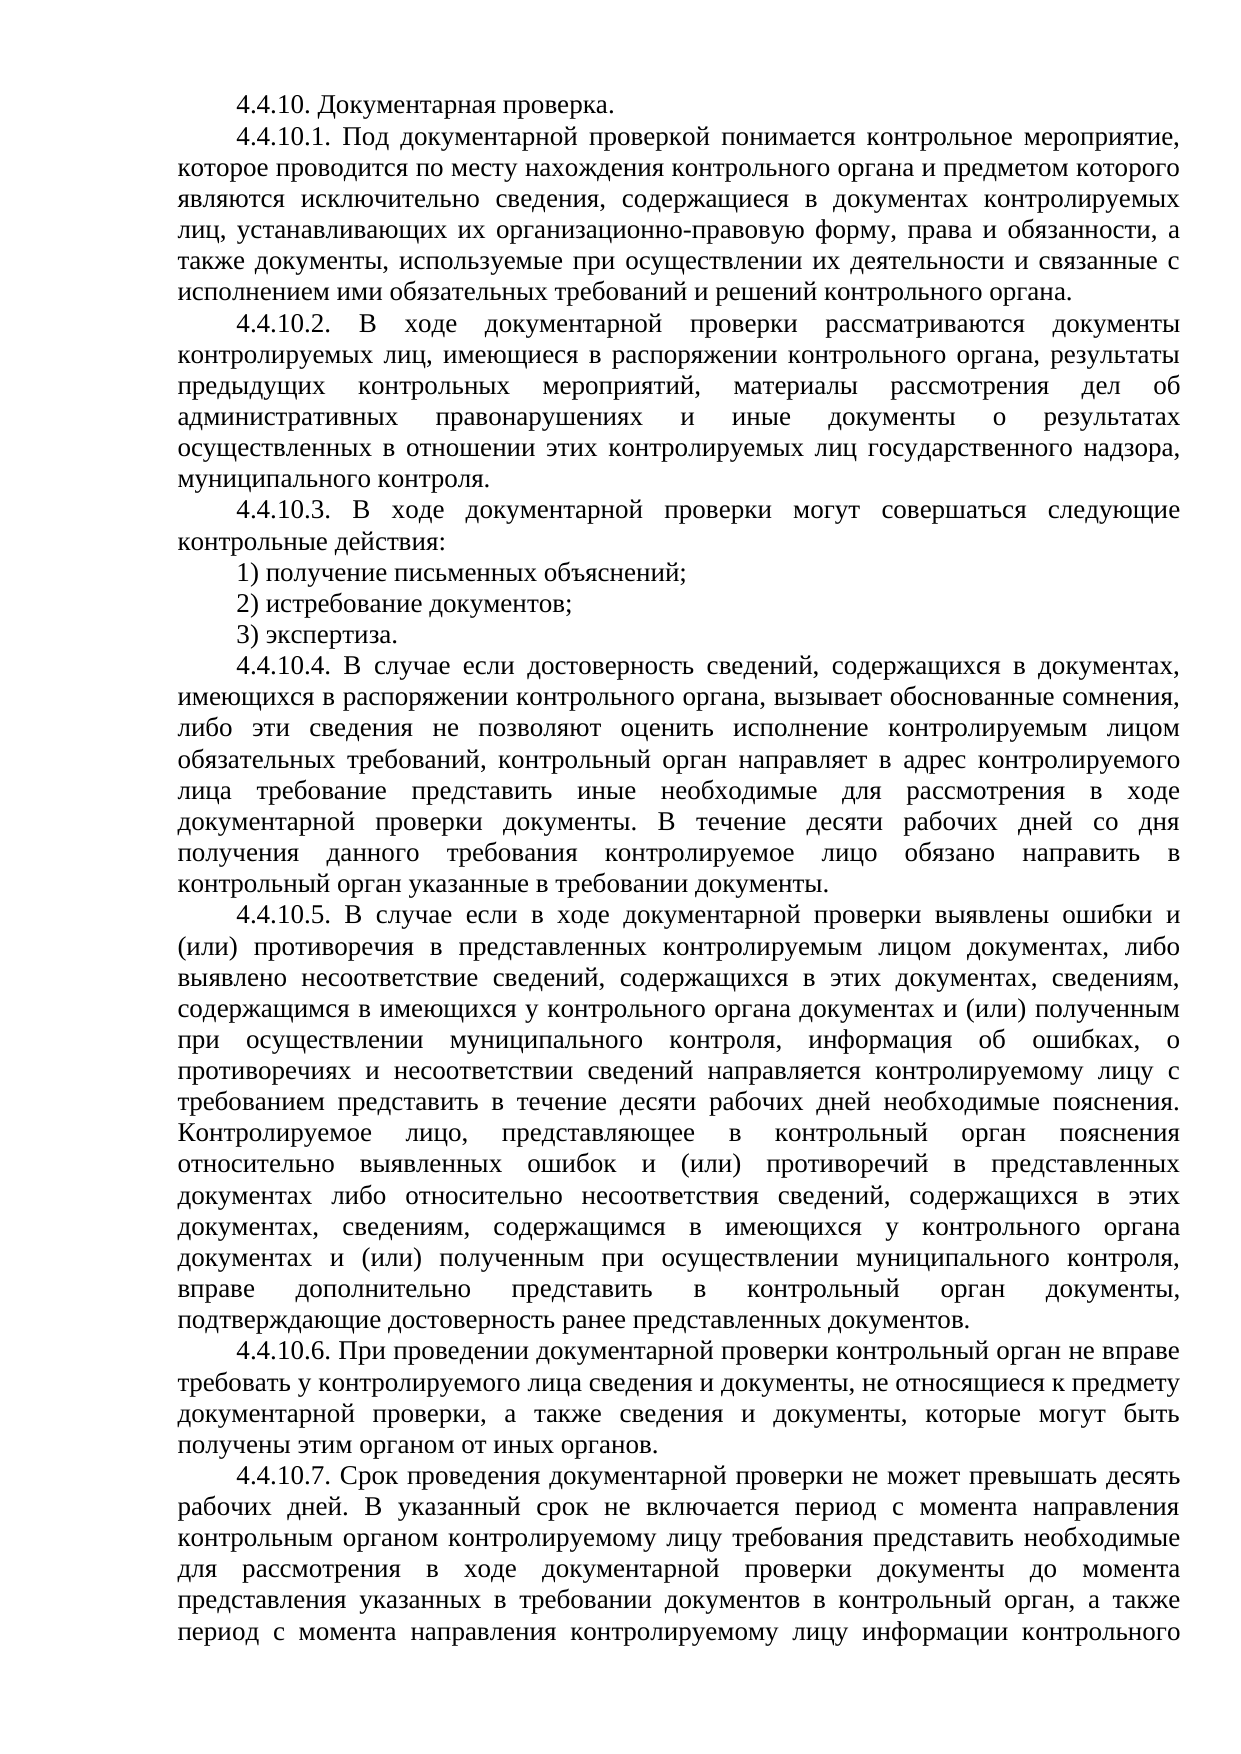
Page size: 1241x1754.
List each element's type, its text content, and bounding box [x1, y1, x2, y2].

text 3) экспертиза. [177, 618, 1181, 649]
text 4.4.10.2. В ходе документарной проверки рассматриваются документы контролируемых лиц, имеющиеся в распоряжении контрольного органа, результаты предыдущих контрольных мероприятий, материалы рассмотрения дел об административных правонарушениях и иные документы о результатах осуществленных в отношении этих контролируемых лиц государственного надзора, муниципального контроля. [177, 307, 1181, 493]
text 4.4.10.1. Под документарной проверкой понимается контрольное мероприятие, которое проводится по месту нахождения контрольного органа и предметом которого являются исключительно сведения, содержащиеся в документах контролируемых лиц, устанавливающих их организационно-правовую форму, права и обязанности, а также документы, используемые при осуществлении их деятельности и связанные с исполнением ими обязательных требований и решений контрольного органа. [177, 120, 1181, 307]
text 2) истребование документов; [177, 587, 1181, 618]
text 4.4.10.6. При проведении документарной проверки контрольный орган не вправе требовать у контролируемого лица сведения и документы, не относящиеся к предмету документарной проверки, а также сведения и документы, которые могут быть получены этим органом от иных органов. [177, 1334, 1181, 1459]
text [177, 1459, 1181, 1646]
text 1) получение письменных объяснений; [177, 556, 1181, 587]
text 4.4.10.4. В случае если достоверность сведений, содержащихся в документах, имеющихся в распоряжении контрольного органа, вызывает обоснованные сомнения, либо эти сведения не позволяют оценить исполнение контролируемым лицом обязательных требований, контрольный орган направляет в адрес контролируемого лица требование представить иные необходимые для рассмотрения в ходе документарной проверки документы. В течение десяти рабочих дней со дня получения данного требования контролируемое лицо обязано направить в контрольный орган указанные в требовании документы. [177, 649, 1181, 898]
text 4.4.10. Документарная проверка. [177, 89, 1181, 120]
text 4.4.10.5. В случае если в ходе документарной проверки выявлены ошибки и (или) противоречия в представленных контролируемым лицом документах, либо выявлено несоответствие сведений, содержащихся в этих документах, сведениям, содержащимся в имеющихся у контрольного органа документах и (или) полученным при осуществлении муниципального контроля, информация об ошибках, о противоречиях и несоответствии сведений направляется контролируемому лицу с требованием представить в течение десяти рабочих дней необходимые пояснения. Контролируемое лицо, представляющее в контрольный орган пояснения относительно выявленных ошибок и (или) противоречий в представленных документах либо относительно несоответствия сведений, содержащихся в этих документах, сведениям, содержащимся в имеющихся у контрольного органа документах и (или) полученным при осуществлении муниципального контроля, вправе дополнительно представить в контрольный орган документы, подтверждающие достоверность ранее представленных документов. [177, 898, 1181, 1334]
text 4.4.10.3. В ходе документарной проверки могут совершаться следующие контрольные действия: [177, 493, 1181, 556]
